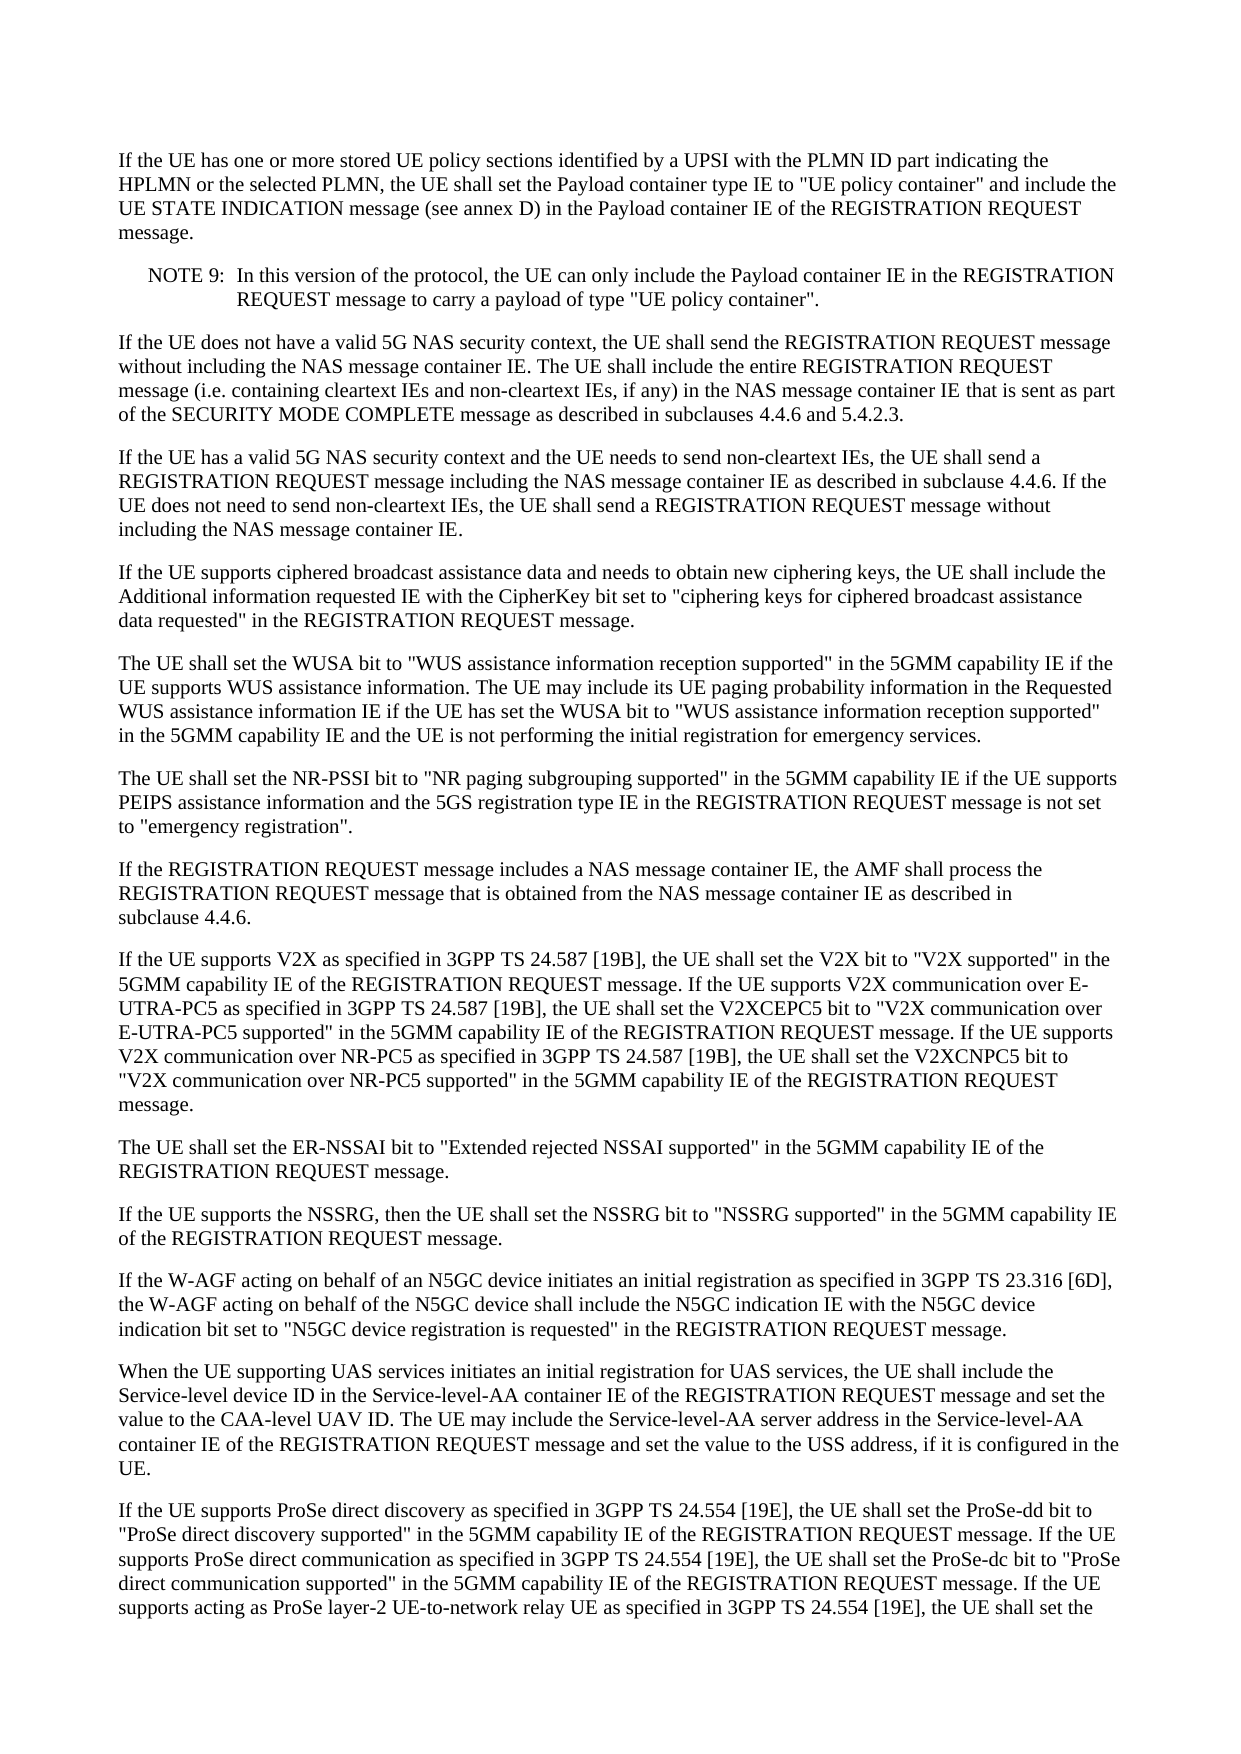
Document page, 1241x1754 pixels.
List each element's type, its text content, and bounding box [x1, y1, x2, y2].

text If the REGISTRATION REQUEST message includes a NAS message container IE, the AMF shall process the REGISTRATION REQUEST message that is obtained from the NAS message container IE as described in subclause 4.4.6. [118, 856, 1122, 929]
text If the UE supports V2X as specified in 3GPP TS 24.587 [19B], the UE shall set the V2X bit to "V2X supported" in the 5GMM capability IE of the REGISTRATION REQUEST message. If the UE supports V2X communication over E-UTRA-PC5 as specified in 3GPP TS 24.587 [19B], the UE shall set the V2XCEPC5 bit to "V2X communication over E-UTRA-PC5 supported" in the 5GMM capability IE of the REGISTRATION REQUEST message. If the UE supports V2X communication over NR-PC5 as specified in 3GPP TS 24.587 [19B], the UE shall set the V2XCNPC5 bit to "V2X communication over NR-PC5 supported" in the 5GMM capability IE of the REGISTRATION REQUEST message. [118, 947, 1122, 1116]
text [118, 1498, 1122, 1619]
text The UE shall set the NR-PSSI bit to "NR paging subgrouping supported" in the 5GMM capability IE if the UE supports PEIPS assistance information and the 5GS registration type IE in the REGISTRATION REQUEST message is not set to "emergency registration". [118, 766, 1122, 838]
text NOTE 9: In this version of the protocol, the UE can only include the Payload container IE in the REGISTRATION REQUEST message to carry a payload of type "UE policy container". [148, 263, 1122, 311]
text If the UE supports ciphered broadcast assistance data and needs to obtain new ciphering keys, the UE shall include the Additional information requested IE with the CipherKey bit set to "ciphering keys for ciphered broadcast assistance data requested" in the REGISTRATION REQUEST message. [118, 559, 1122, 632]
text If the W-AGF acting on behalf of an N5GC device initiates an initial registration as specified in 3GPP TS 23.316 [6D], the W-AGF acting on behalf of the N5GC device shall include the N5GC indication IE with the N5GC device indication bit set to "N5GC device registration is requested" in the REGISTRATION REQUEST message. [118, 1268, 1122, 1341]
text The UE shall set the ER-NSSAI bit to "Extended rejected NSSAI supported" in the 5GMM capability IE of the REGISTRATION REQUEST message. [118, 1134, 1122, 1183]
text When the UE supporting UAS services initiates an initial registration for UAS services, the UE shall include the Service-level device ID in the Service-level-AA container IE of the REGISTRATION REQUEST message and set the value to the CAA-level UAV ID. The UE may include the Service-level-AA server address in the Service-level-AA container IE of the REGISTRATION REQUEST message and set the value to the USS address, if it is configured in the UE. [118, 1359, 1122, 1479]
text If the UE has a valid 5G NAS security context and the UE needs to send non-cleartext IEs, the UE shall send a REGISTRATION REQUEST message including the NAS message container IE as described in subclause 4.4.6. If the UE does not need to send non-cleartext IEs, the UE shall send a REGISTRATION REQUEST message without including the NAS message container IE. [118, 444, 1122, 541]
text If the UE supports the NSSRG, then the UE shall set the NSSRG bit to "NSSRG supported" in the 5GMM capability IE of the REGISTRATION REQUEST message. [118, 1201, 1122, 1249]
text If the UE does not have a valid 5G NAS security context, the UE shall send the REGISTRATION REQUEST message without including the NAS message container IE. The UE shall include the entire REGISTRATION REQUEST message (i.e. containing cleartext IEs and non-cleartext IEs, if any) in the NAS message container IE that is sent as part of the SECURITY MODE COMPLETE message as described in subclauses 4.4.6 and 5.4.2.3. [118, 329, 1122, 426]
text If the UE has one or more stored UE policy sections identified by a UPSI with the PLMN ID part indicating the HPLMN or the selected PLMN, the UE shall set the Payload container type IE to "UE policy container" and include the UE STATE INDICATION message (see annex D) in the Payload container IE of the REGISTRATION REQUEST message. [118, 148, 1122, 244]
text The UE shall set the WUSA bit to "WUS assistance information reception supported" in the 5GMM capability IE if the UE supports WUS assistance information. The UE may include its UE paging probability information in the Requested WUS assistance information IE if the UE has set the WUSA bit to "WUS assistance information reception supported" in the 5GMM capability IE and the UE is not performing the initial registration for emergency services. [118, 651, 1122, 747]
